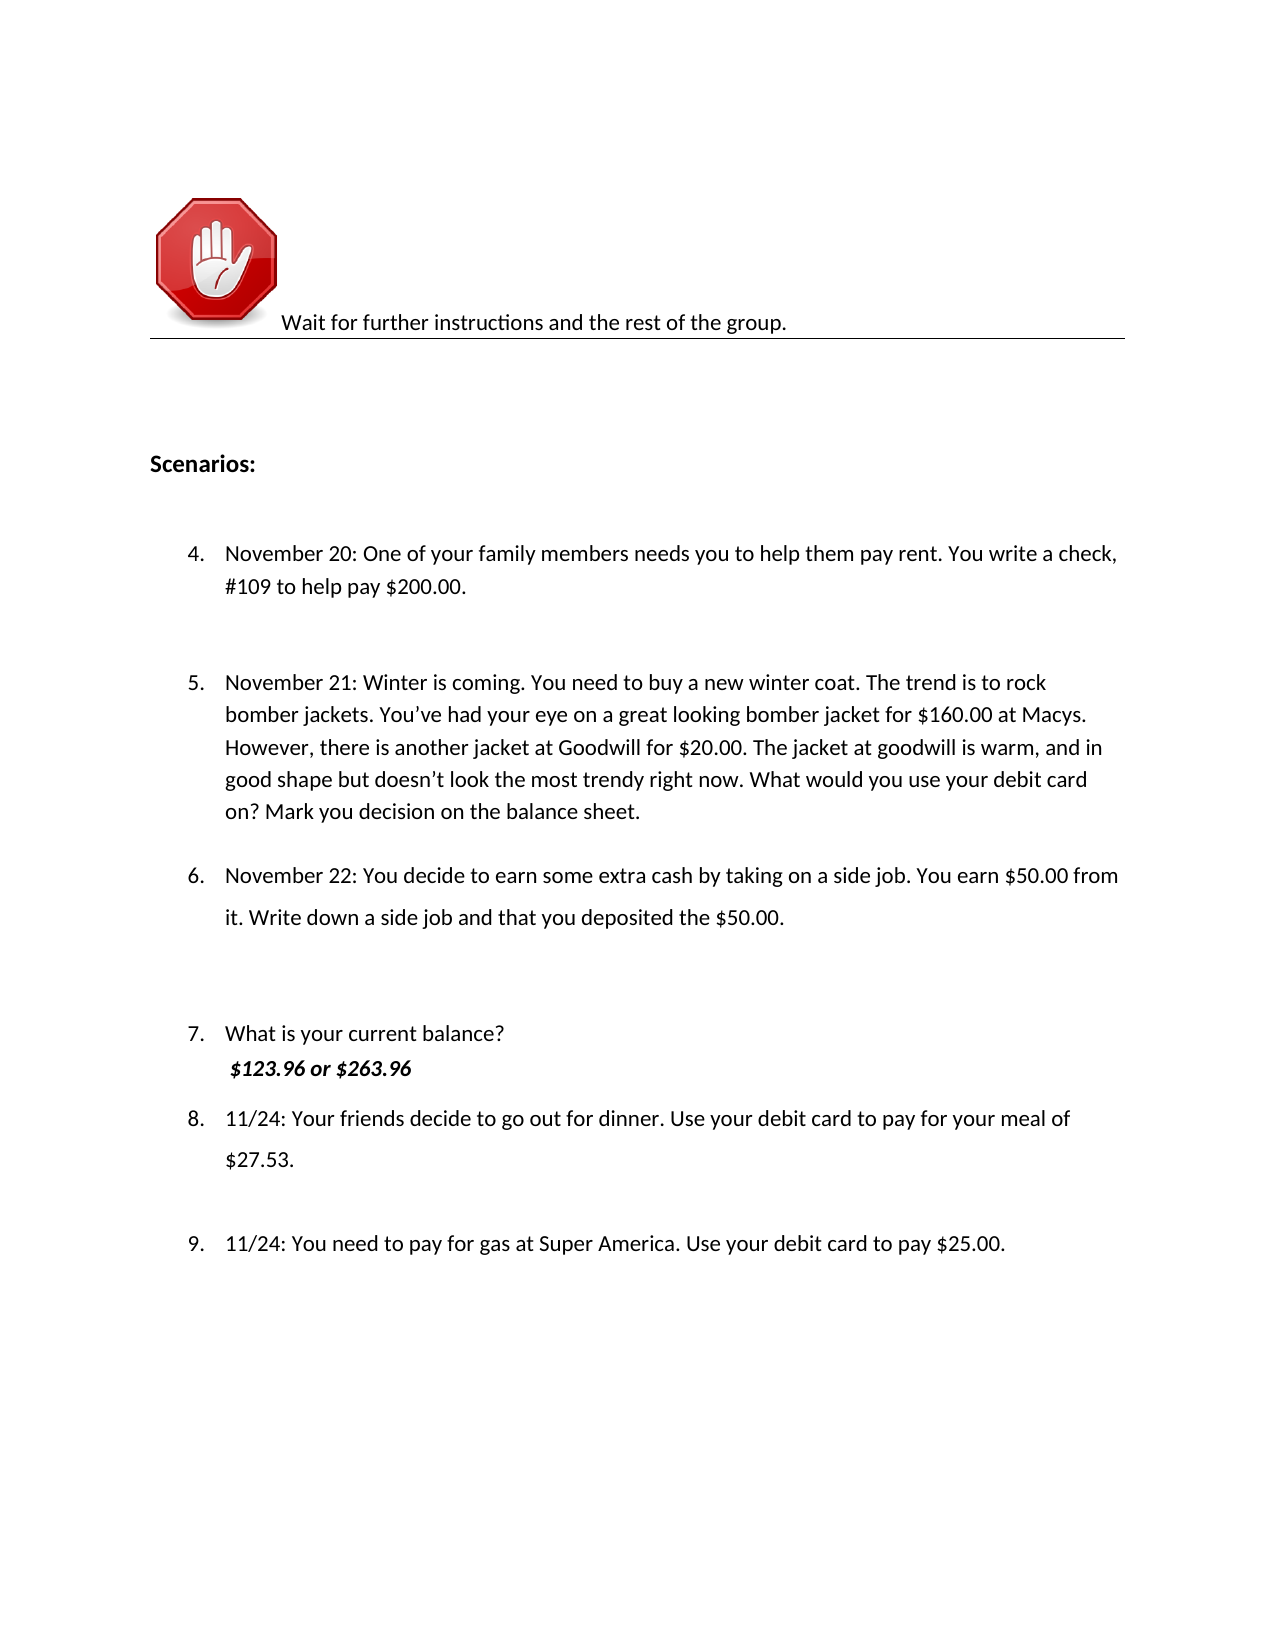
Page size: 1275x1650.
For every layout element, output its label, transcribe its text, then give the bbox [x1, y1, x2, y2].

list What is your current balance? [187, 1019, 1125, 1048]
list 11/24: You need to pay for gas at Super America. Use your debit card to pay $25.00. [187, 1229, 1125, 1258]
list November 22: You decide to earn some extra cash by taking on a side job. You earn $50.00 from it. Write down a side job and that you deposited the $50.00. [187, 861, 1125, 931]
text Wait for further instructions and the rest of the group. [150, 199, 1125, 338]
list November 21: Winter is coming. You need to buy a new winter coat. The trend is to rock bomber jackets. You’ve had your eye on a great looking bomber jacket for $160.00 at Macys. However, there is another jacket at Goodwill for $20.00. The jacket at goodwill is warm, and in good shape but doesn’t look the most trendy right now. What would you use your debit card on? Mark you decision on the balance sheet. [187, 668, 1125, 825]
list Scenarios: [150, 448, 1125, 478]
list November 20: One of your family members needs you to help them pay rent. You write a check, #109 to help pay $200.00. [187, 539, 1125, 600]
picture [150, 198, 282, 330]
list 11/24: Your friends decide to go out for dinner. Use your debit card to pay for your meal of $27.53. [187, 1104, 1125, 1174]
